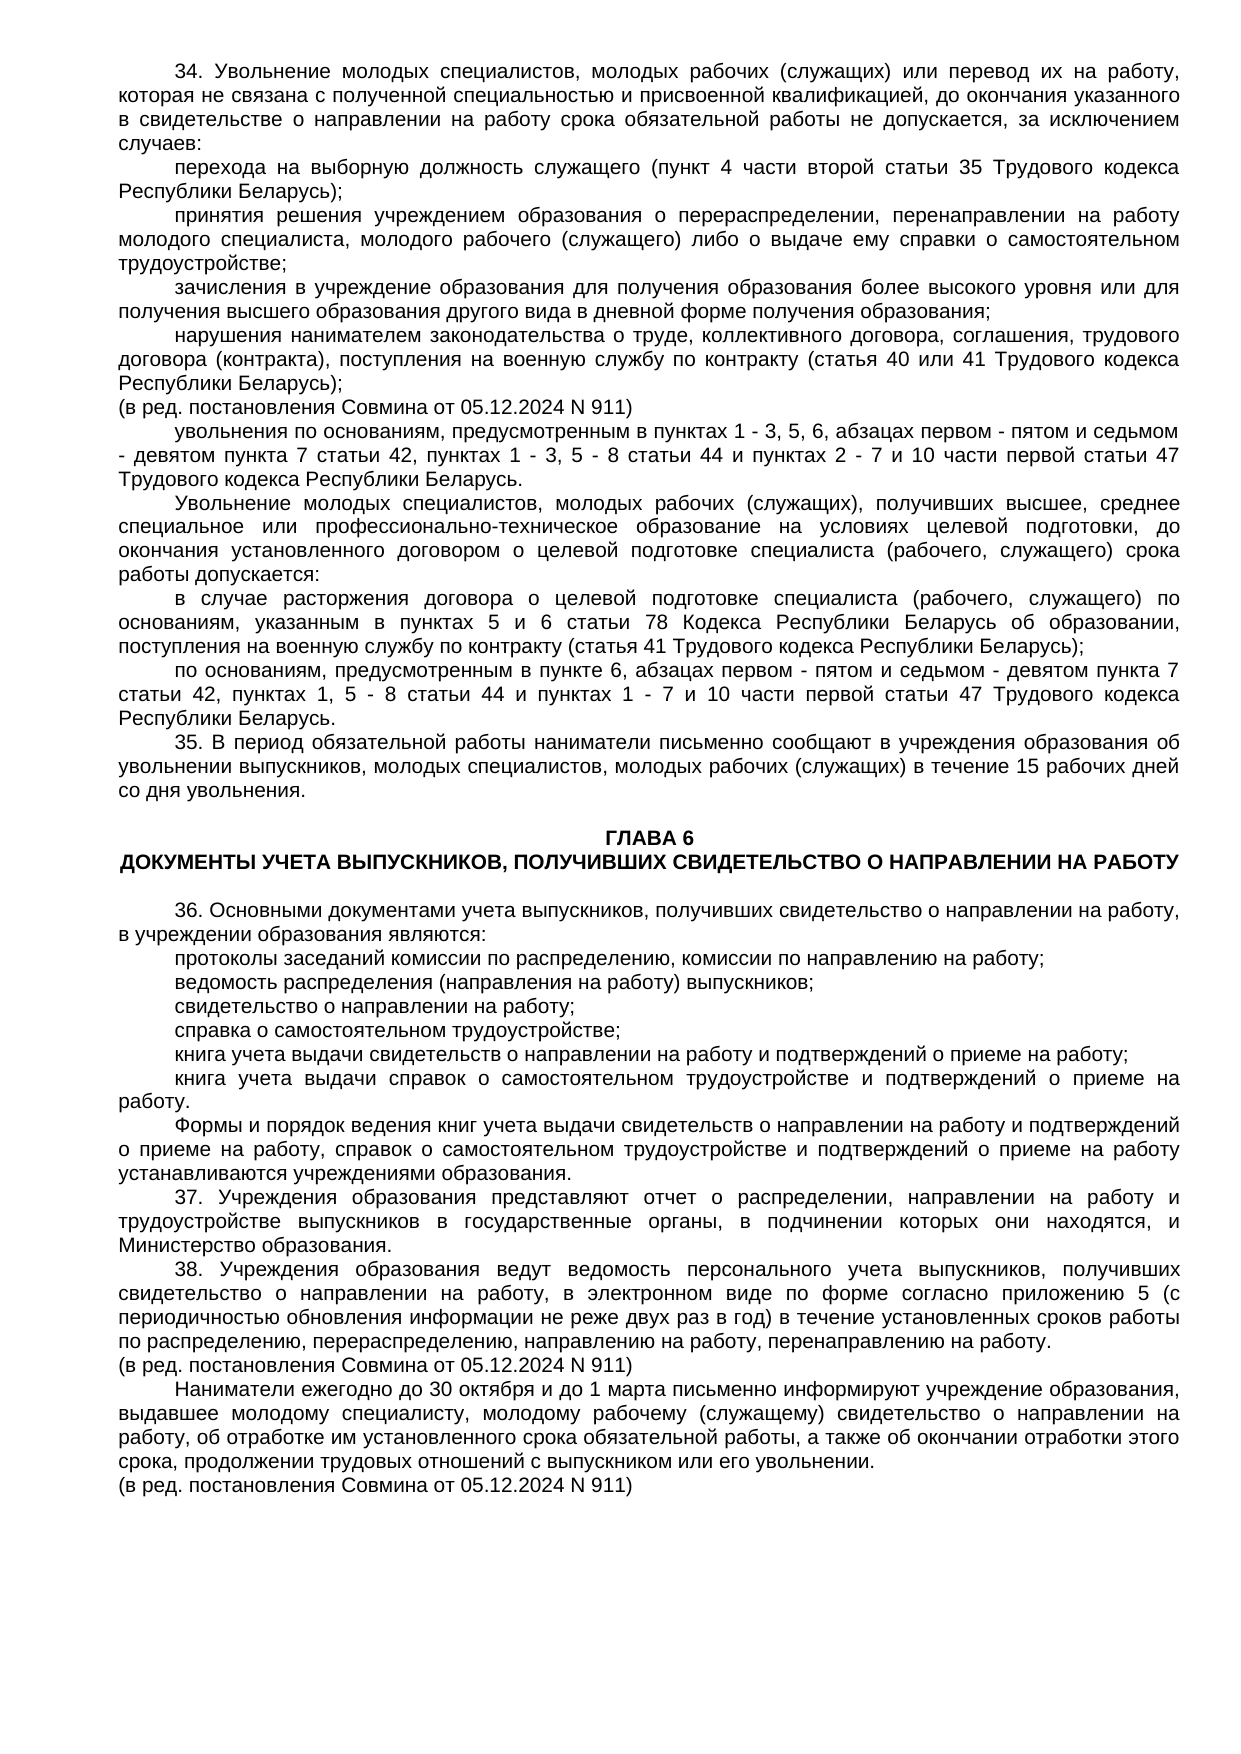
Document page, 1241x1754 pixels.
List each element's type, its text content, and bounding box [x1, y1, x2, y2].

text свидетельство о направлении на работу; [118, 993, 1181, 1017]
text 37. Учреждения образования представляют отчет о распределении, направлении на работу и трудоустройстве выпускников в государственные органы, в подчинении которых они находятся, и Министерство образования. [118, 1185, 1181, 1257]
text принятия решения учреждением образования о перераспределении, перенаправлении на работу молодого специалиста, молодого рабочего (служащего) либо о выдаче ему справки о самостоятельном трудоустройстве; [118, 203, 1181, 275]
text ГЛАВА 6 [118, 826, 1181, 850]
text зачисления в учреждение образования для получения образования более высокого уровня или для получения высшего образования другого вида в дневной форме получения образования; [118, 275, 1181, 323]
text 34. Увольнение молодых специалистов, молодых рабочих (служащих) или перевод их на работу, которая не связана с полученной специальностью и присвоенной квалификацией, до окончания указанного в свидетельстве о направлении на работу срока обязательной работы не допускается, за исключением случаев: [118, 59, 1181, 155]
text (в ред. постановления Совмина от 05.12.2024 N 911) [118, 1473, 1181, 1497]
text (в ред. постановления Совмина от 05.12.2024 N 911) [118, 394, 1181, 418]
text ДОКУМЕНТЫ УЧЕТА ВЫПУСКНИКОВ, ПОЛУЧИВШИХ СВИДЕТЕЛЬСТВО О НАПРАВЛЕНИИ НА РАБОТУ [118, 850, 1181, 874]
text по основаниям, предусмотренным в пункте 6, абзацах первом - пятом и седьмом - девятом пункта 7 статьи 42, пунктах 1, 5 - 8 статьи 44 и пунктах 1 - 7 и 10 части первой статьи 47 Трудового кодекса Республики Беларусь. [118, 658, 1181, 730]
text Формы и порядок ведения книг учета выдачи свидетельств о направлении на работу и подтверждений о приеме на работу, справок о самостоятельном трудоустройстве и подтверждений о приеме на работу устанавливаются учреждениями образования. [118, 1113, 1181, 1185]
text в случае расторжения договора о целевой подготовке специалиста (рабочего, служащего) по основаниям, указанным в пунктах 5 и 6 статьи 78 Кодекса Республики Беларусь об образовании, поступления на военную службу по контракту (статья 41 Трудового кодекса Республики Беларусь); [118, 586, 1181, 658]
text (в ред. постановления Совмина от 05.12.2024 N 911) [118, 1353, 1181, 1377]
text 38. Учреждения образования ведут ведомость персонального учета выпускников, получивших свидетельство о направлении на работу, в электронном виде по форме согласно приложению 5 (с периодичностью обновления информации не реже двух раз в год) в течение установленных сроков работы по распределению, перераспределению, направлению на работу, перенаправлению на работу. [118, 1257, 1181, 1353]
text книга учета выдачи свидетельств о направлении на работу и подтверждений о приеме на работу; [118, 1041, 1181, 1065]
text справка о самостоятельном трудоустройстве; [118, 1017, 1181, 1041]
text протоколы заседаний комиссии по распределению, комиссии по направлению на работу; [118, 946, 1181, 969]
text ведомость распределения (направления на работу) выпускников; [118, 969, 1181, 993]
text Наниматели ежегодно до 30 октября и до 1 марта письменно информируют учреждение образования, выдавшее молодому специалисту, молодому рабочему (служащему) свидетельство о направлении на работу, об отработке им установленного срока обязательной работы, а также об окончании отработки этого срока, продолжении трудовых отношений с выпускником или его увольнении. [118, 1377, 1181, 1473]
text 36. Основными документами учета выпускников, получивших свидетельство о направлении на работу, в учреждении образования являются: [118, 898, 1181, 946]
text книга учета выдачи справок о самостоятельном трудоустройстве и подтверждений о приеме на работу. [118, 1065, 1181, 1113]
text нарушения нанимателем законодательства о труде, коллективного договора, соглашения, трудового договора (контракта), поступления на военную службу по контракту (статья 40 или 41 Трудового кодекса Республики Беларусь); [118, 323, 1181, 394]
text Увольнение молодых специалистов, молодых рабочих (служащих), получивших высшее, среднее специальное или профессионально-техническое образование на условиях целевой подготовки, до окончания установленного договором о целевой подготовке специалиста (рабочего, служащего) срока работы допускается: [118, 490, 1181, 586]
text 35. В период обязательной работы наниматели письменно сообщают в учреждения образования об увольнении выпускников, молодых специалистов, молодых рабочих (служащих) в течение 15 рабочих дней со дня увольнения. [118, 730, 1181, 802]
text перехода на выборную должность служащего (пункт 4 части второй статьи 35 Трудового кодекса Республики Беларусь); [118, 155, 1181, 203]
text увольнения по основаниям, предусмотренным в пунктах 1 - 3, 5, 6, абзацах первом - пятом и седьмом - девятом пункта 7 статьи 42, пунктах 1 - 3, 5 - 8 статьи 44 и пунктах 2 - 7 и 10 части первой статьи 47 Трудового кодекса Республики Беларусь. [118, 418, 1181, 490]
